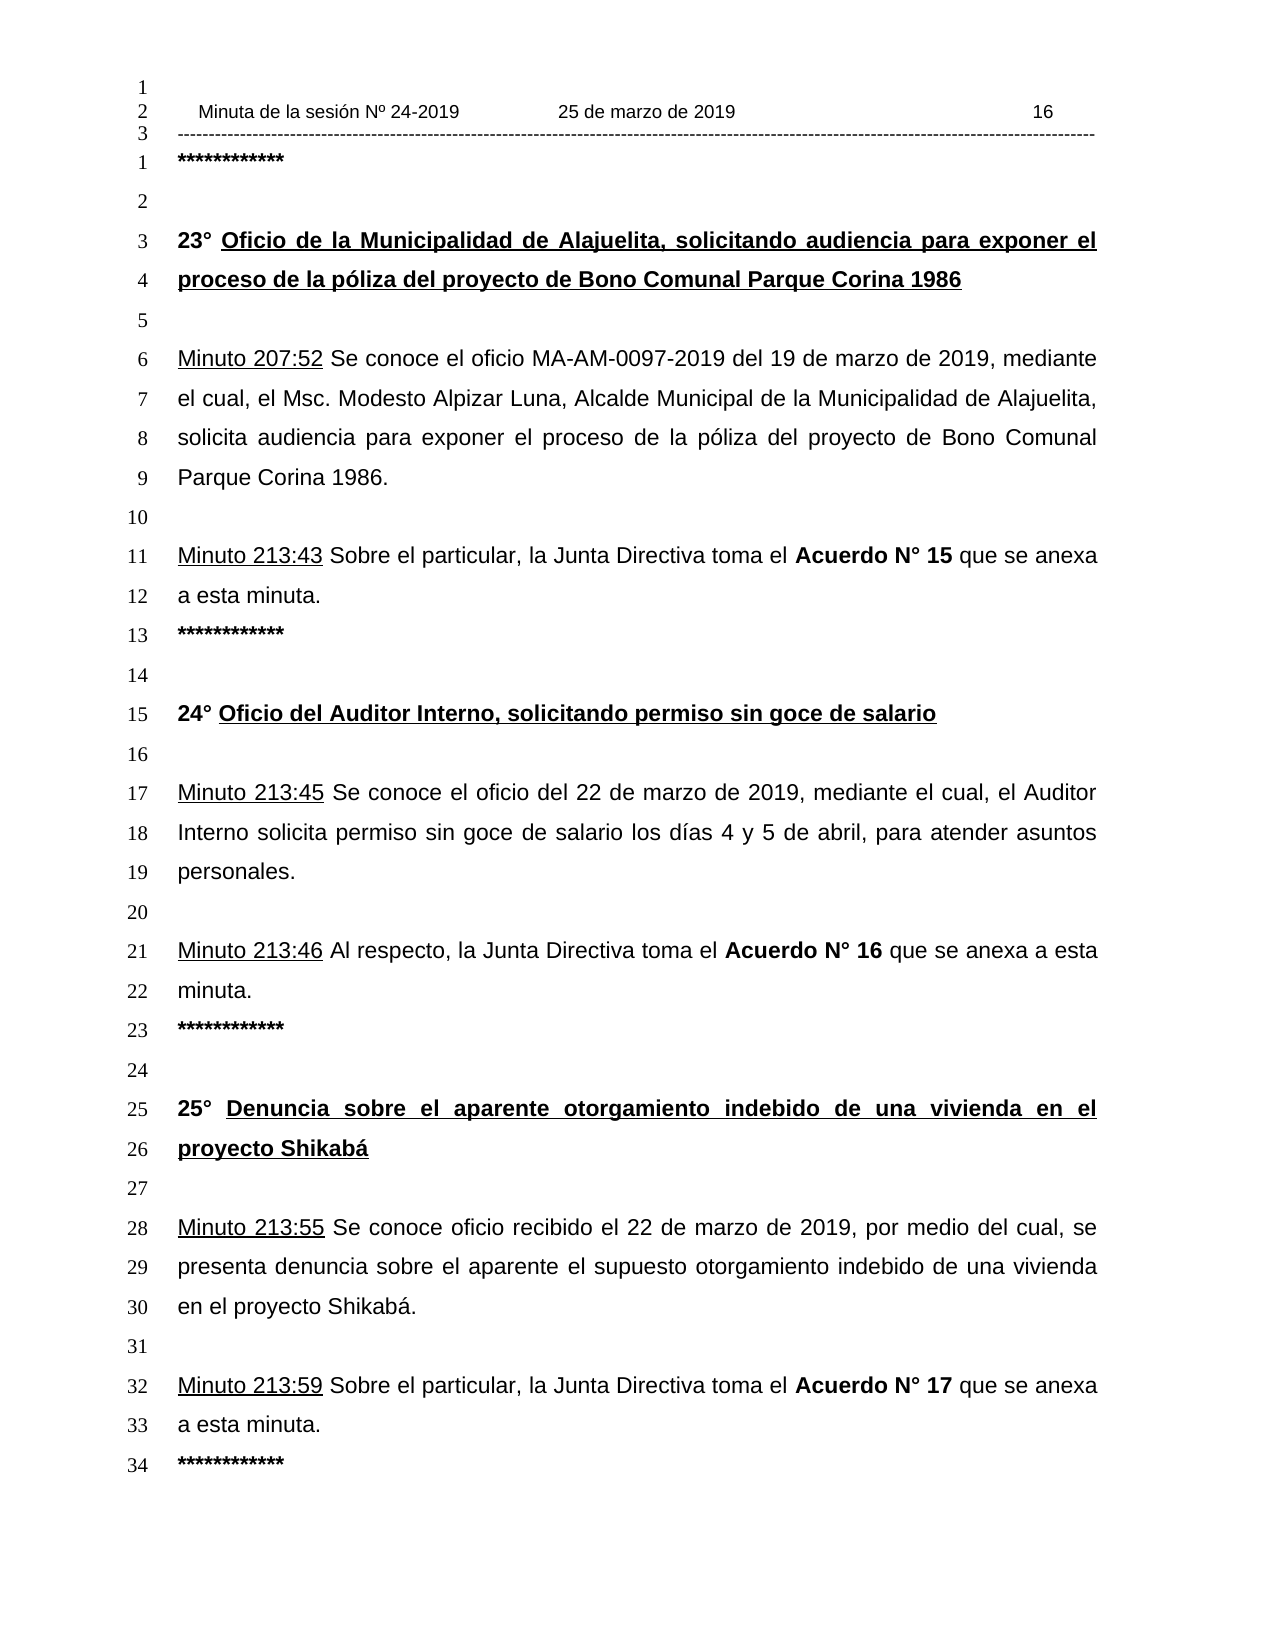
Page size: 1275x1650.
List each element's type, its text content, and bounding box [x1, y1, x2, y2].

text Minuto 213:59 Sobre el particular, la Junta Directiva toma el Acuerdo N° 17 que se anexa a esta minuta. [177, 1372, 1098, 1437]
text Minuto 213:45 Se conoce el oficio del 22 de marzo de 2019, mediante el cual, el Auditor Interno solicita permiso sin goce de salario los días 4 y 5 de abril, para atender asuntos personales. [177, 779, 1098, 885]
text ************ [177, 148, 1098, 174]
text 24° Oficio del Auditor Interno, solicitando permiso sin goce de salario [177, 700, 1098, 727]
text 23° Oficio de la Municipalidad de Alajuelita, solicitando audiencia para exponer el proceso de la póliza del proyecto de Bono Comunal Parque Corina 1986 [177, 227, 1098, 292]
text ************ [177, 1016, 1098, 1043]
text Minuto 207:52 Se conoce el oficio MA-AM-0097-2019 del 19 de marzo de 2019, mediante el cual, el Msc. Modesto Alpizar Luna, Alcalde Municipal de la Municipalidad de Alajuelita, solicita audiencia para exponer el proceso de la póliza del proyecto de Bono Comunal Parque Corina 1986. [177, 345, 1098, 490]
text Minuto 213:43 Sobre el particular, la Junta Directiva toma el Acuerdo N° 15 que se anexa a esta minuta. [177, 542, 1098, 608]
text ************ [177, 621, 1098, 648]
text Minuto 213:46 Al respecto, la Junta Directiva toma el Acuerdo N° 16 que se anexa a esta minuta. [177, 937, 1098, 1003]
text 25° Denuncia sobre el aparente otorgamiento indebido de una vivienda en el proyecto Shikabá [177, 1095, 1098, 1161]
text ************ [177, 1451, 1098, 1477]
text Minuto 213:55 Se conoce oficio recibido el 22 de marzo de 2019, por medio del cual, se presenta denuncia sobre el aparente el supuesto otorgamiento indebido de una vivienda en el proyecto Shikabá. [177, 1214, 1098, 1319]
